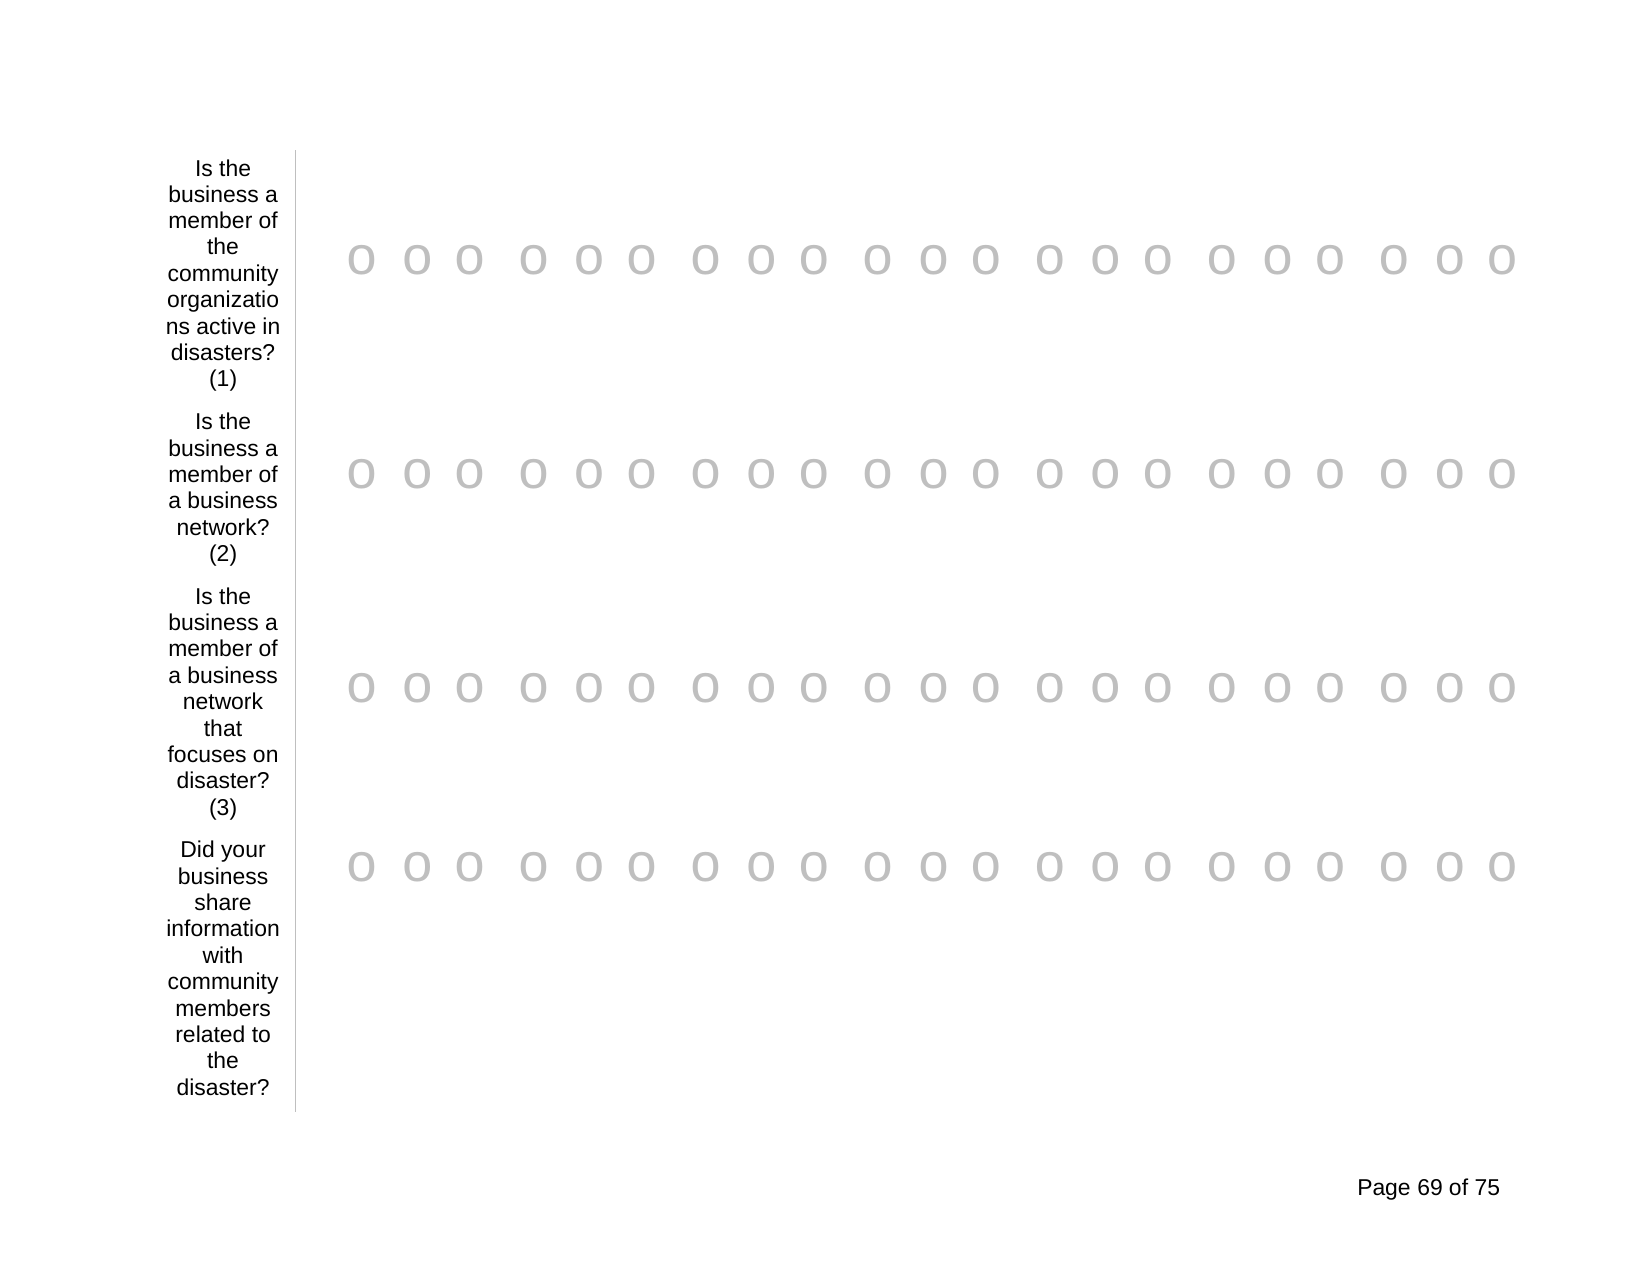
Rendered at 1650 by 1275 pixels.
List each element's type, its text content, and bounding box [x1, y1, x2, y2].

table_cell [468, 150, 532, 404]
table_cell [705, 150, 759, 404]
table_cell [1328, 150, 1393, 404]
table_cell [1049, 150, 1103, 404]
table_cell [533, 150, 587, 404]
table_cell [296, 578, 360, 832]
table_cell [1275, 150, 1328, 404]
table_cell [931, 832, 984, 1112]
table_cell [877, 150, 931, 404]
table_cell [877, 578, 931, 832]
table_cell [468, 578, 532, 832]
table_cell [705, 404, 759, 578]
table_cell [1103, 404, 1156, 578]
table_cell [1328, 832, 1393, 1112]
table_cell [759, 832, 812, 1112]
table_cell [1103, 150, 1156, 404]
table_cell [587, 404, 639, 578]
table_cell [1156, 150, 1221, 404]
table_cell [1393, 578, 1448, 832]
table_cell [984, 150, 1049, 404]
table_cell [296, 832, 360, 1112]
table_cell [1049, 578, 1103, 832]
table_cell [984, 578, 1049, 832]
table_cell [705, 578, 759, 832]
table_cell [533, 404, 587, 578]
table_cell [812, 832, 877, 1112]
table_cell [877, 404, 931, 578]
table_cell [812, 404, 877, 578]
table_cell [150, 832, 295, 1112]
table_cell [415, 150, 467, 404]
table_cell [587, 832, 639, 1112]
table_cell [415, 404, 467, 578]
table_cell [931, 404, 984, 578]
table_cell [1049, 832, 1103, 1112]
table_cell [812, 578, 877, 832]
table_cell [1448, 404, 1500, 578]
table_cell [812, 150, 877, 404]
table_cell [1156, 832, 1221, 1112]
table_cell [1275, 832, 1328, 1112]
table_cell [1221, 832, 1275, 1112]
table_cell [1221, 404, 1275, 578]
table_cell [1103, 578, 1156, 832]
table_cell [1448, 832, 1500, 1112]
table_cell [415, 578, 467, 832]
table_cell [1328, 404, 1393, 578]
table_cell [640, 150, 704, 404]
table_cell [587, 578, 639, 832]
table_cell [759, 404, 812, 578]
table_cell [759, 150, 812, 404]
table_cell [984, 832, 1049, 1112]
table_cell [296, 404, 360, 578]
table_cell [1156, 578, 1221, 832]
table_cell Is the business a member of a business network? (2) [150, 404, 295, 578]
table_cell [640, 832, 704, 1112]
table_cell [533, 578, 587, 832]
table_cell [1156, 404, 1221, 578]
table_cell [1448, 578, 1500, 832]
table_cell [468, 404, 532, 578]
table_cell [1393, 404, 1448, 578]
table_cell [640, 404, 704, 578]
table_cell [1448, 150, 1500, 404]
table_cell [1275, 578, 1328, 832]
table_cell [360, 404, 415, 578]
table_cell [587, 150, 639, 404]
table_cell [468, 832, 532, 1112]
table_cell [640, 578, 704, 832]
table_cell [705, 832, 759, 1112]
table_cell Is the business a member of a business network that focuses on disaster? (3) [150, 578, 295, 832]
table_cell [1049, 404, 1103, 578]
table_cell [1275, 404, 1328, 578]
table_cell Is the business a member of the community organizations active in disasters? (1) [150, 150, 295, 404]
table_cell [360, 578, 415, 832]
table_cell [931, 578, 984, 832]
table_cell [984, 404, 1049, 578]
table_cell [931, 150, 984, 404]
table_cell [1103, 832, 1156, 1112]
table_cell [877, 832, 931, 1112]
table_cell [533, 832, 587, 1112]
table_cell [759, 578, 812, 832]
table_cell [360, 150, 415, 404]
table_cell [360, 832, 415, 1112]
table_cell [1328, 578, 1393, 832]
table_cell [1393, 150, 1448, 404]
table_cell [296, 150, 360, 404]
table_cell [1221, 150, 1275, 404]
table_cell [1393, 832, 1448, 1112]
table_cell [415, 832, 467, 1112]
table_cell [1221, 578, 1275, 832]
